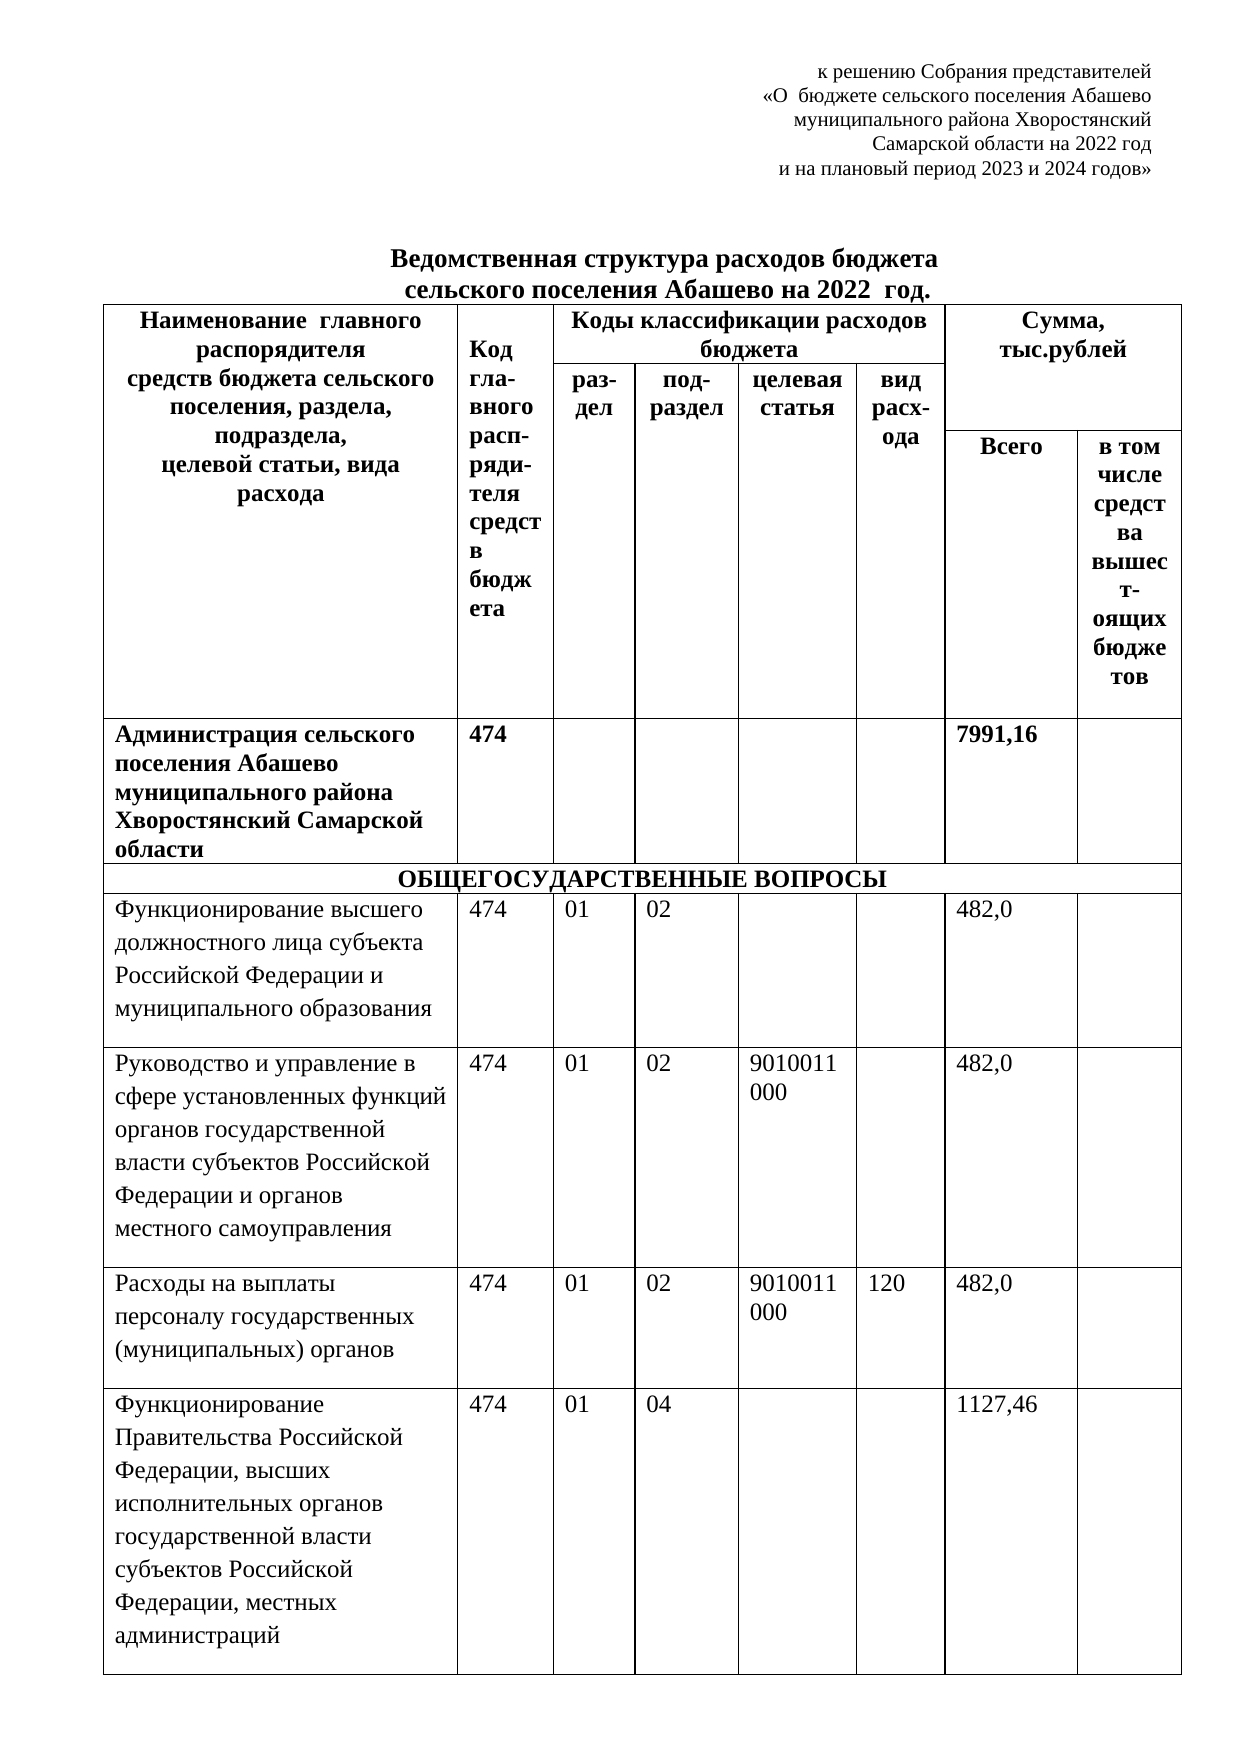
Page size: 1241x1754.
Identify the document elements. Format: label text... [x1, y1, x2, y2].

table_cell вид расх-ода [857, 364, 944, 718]
table_cell [739, 719, 856, 863]
text Ведомственная структура расходов бюджета [177, 242, 1152, 273]
table_cell 482,0 [946, 1048, 1077, 1267]
table_cell 9010011000 [739, 1268, 856, 1388]
table_cell 482,0 [946, 894, 1077, 1047]
table_cell [636, 719, 738, 863]
table_header Коды классификации расходов бюджета [554, 305, 944, 363]
table_cell ОБЩЕГОСУДАРСТВЕННЫЕ ВОПРОСЫ [104, 864, 1181, 893]
table_cell Функционирование Правительства Российской Федерации, высших исполнительных органов государственной власти субъектов Российской Федерации, местных администраций [104, 1389, 457, 1674]
table_cell 120 [857, 1268, 944, 1388]
text и на плановый период 2023 и 2024 годов» [177, 155, 1152, 179]
text Самарской области на 2022 год [177, 131, 1152, 155]
table_cell 1127,46 [946, 1389, 1077, 1674]
table_cell целевая статья [739, 364, 856, 718]
table_cell [857, 1048, 944, 1267]
text к решению Собрания представителей [177, 59, 1152, 83]
table_header Код гла-вного расп-ряди-теля средств бюджета [458, 305, 553, 718]
table_cell Всего [946, 431, 1077, 718]
table_cell [857, 894, 944, 1047]
table_cell 7991,16 [946, 719, 1077, 863]
table_cell Администрация сельского поселения Абашево муниципального района Хворостянский Самарской области [104, 719, 457, 863]
table_cell 474 [458, 894, 553, 1047]
text сельского поселения Абашево на 2022 год. [177, 273, 1152, 304]
table_cell 01 [554, 1389, 634, 1674]
table_cell [1078, 719, 1181, 863]
text муниципального района Хворостянский [177, 107, 1152, 131]
table_cell [554, 719, 634, 863]
text «О бюджете сельского поселения Абашево [177, 83, 1152, 107]
table_cell 02 [636, 1048, 738, 1267]
table_cell [739, 894, 856, 1047]
table_cell 02 [636, 894, 738, 1047]
table_cell раз-дел [554, 364, 634, 718]
table_cell 474 [458, 1048, 553, 1267]
table_cell [1078, 894, 1181, 1047]
table_cell [1078, 1389, 1181, 1674]
table_cell Расходы на выплаты персоналу государственных (муниципальных) органов [104, 1268, 457, 1388]
table_cell под-раздел [636, 364, 738, 718]
table_cell [857, 719, 944, 863]
table_cell в том числе средства вышест-оящих бюджетов [1078, 431, 1181, 718]
table_header Cумма, тыс.рублей [946, 305, 1181, 430]
table_cell 474 [458, 719, 553, 863]
table_cell 02 [636, 1268, 738, 1388]
table_cell 01 [554, 1048, 634, 1267]
table_cell [1078, 1268, 1181, 1388]
table_cell 482,0 [946, 1268, 1077, 1388]
table_cell 04 [636, 1389, 738, 1674]
table_cell 474 [458, 1268, 553, 1388]
table_cell Функционирование высшего должностного лица субъекта Российской Федерации и муниципального образования [104, 894, 457, 1047]
table_header Наименование главного распорядителя средств бюджета сельского поселения, раздела, подраздела, целевой статьи, вида расхода [104, 305, 457, 718]
table_cell [1078, 1048, 1181, 1267]
table_cell [857, 1389, 944, 1674]
table_cell 01 [554, 894, 634, 1047]
table_cell [739, 1389, 856, 1674]
table_cell 9010011000 [739, 1048, 856, 1267]
table_cell 01 [554, 1268, 634, 1388]
table_cell 474 [458, 1389, 553, 1674]
